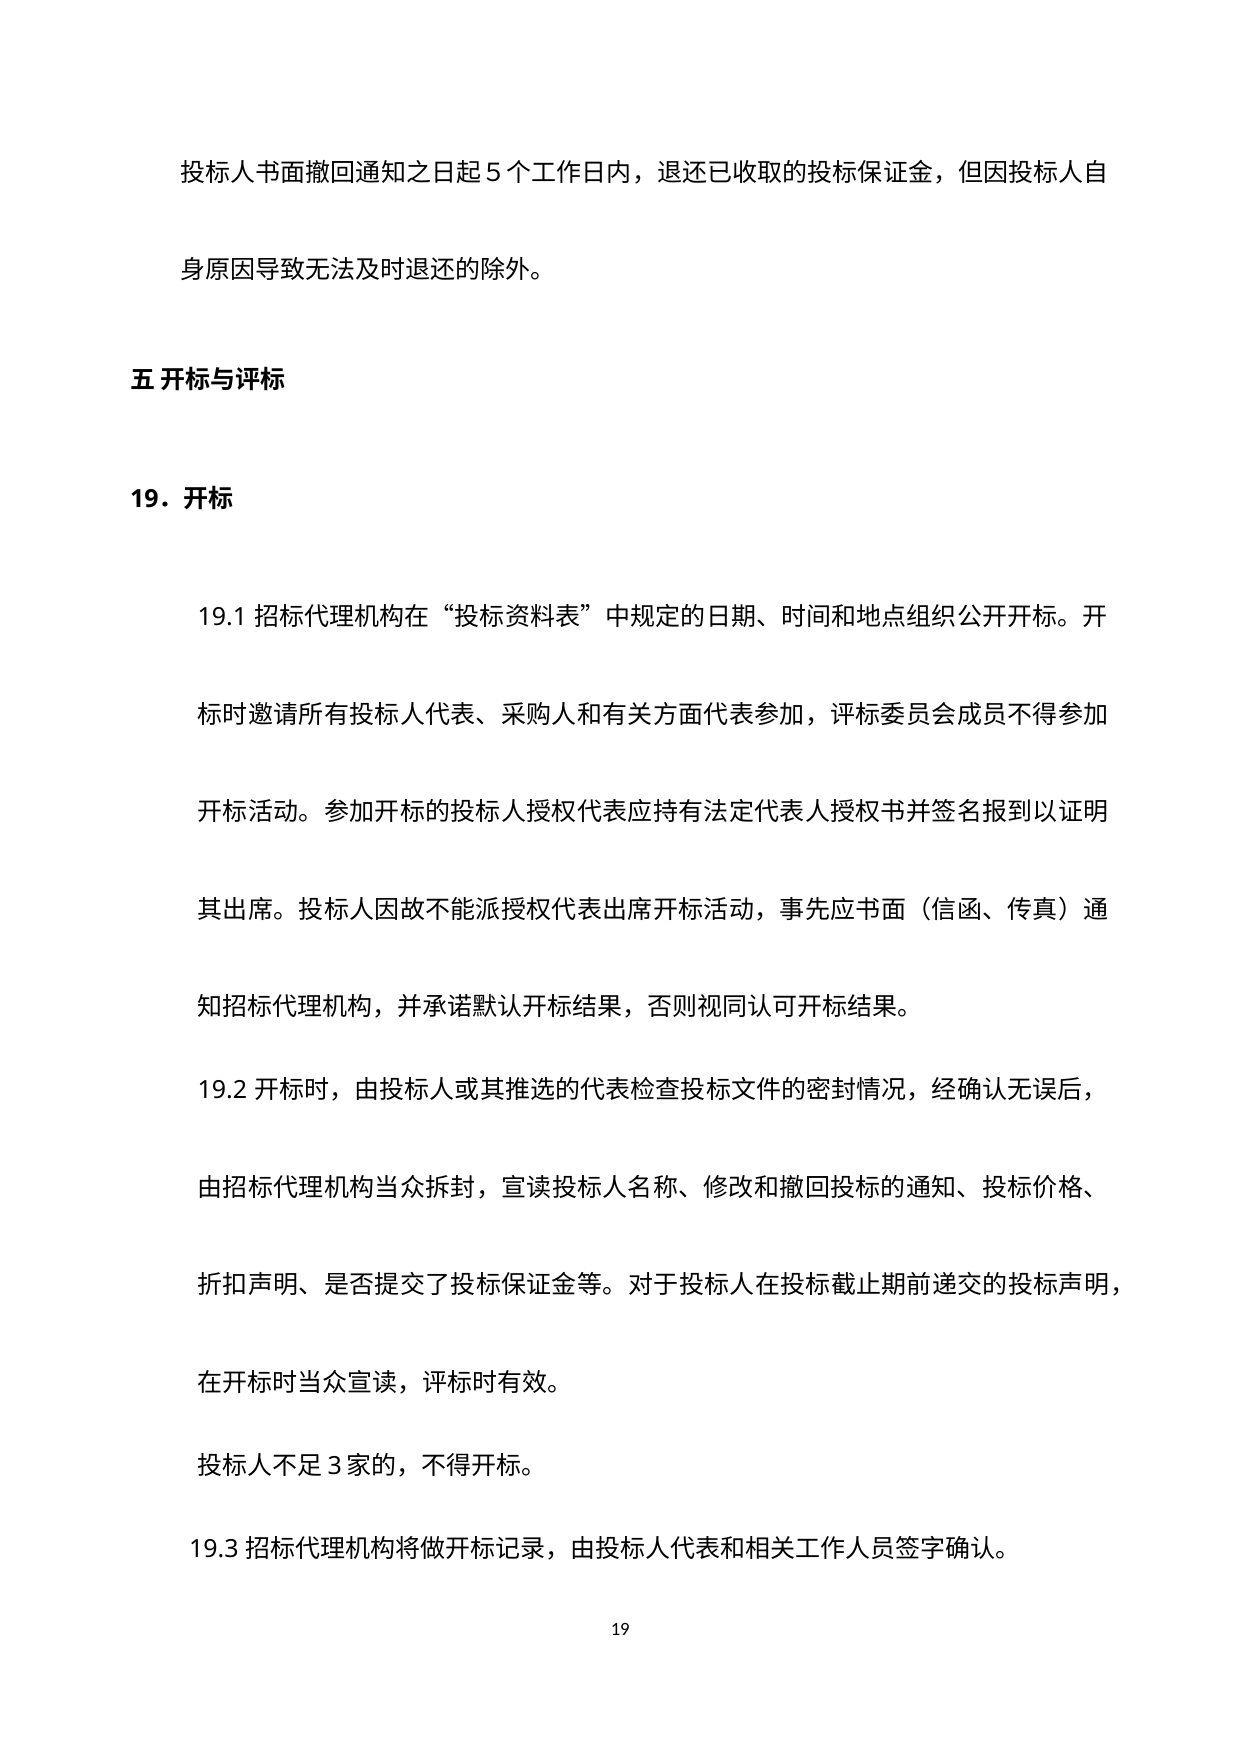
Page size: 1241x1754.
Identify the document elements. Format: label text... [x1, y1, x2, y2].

subtitle 19．开标 [130, 464, 1110, 529]
text 19.2 开标时，由投标人或其推选的代表检查投标文件的密封情况，经确认无误后，由招标代理机构当众拆封，宣读投标人名称、修改和撤回投标的通知、投标价格、折扣声明、是否提交了投标保证金等。对于投标人在投标截止期前递交的投标声明，在开标时当众宣读，评标时有效。 [197, 1056, 1110, 1413]
text 19.3 招标代理机构将做开标记录，由投标人代表和相关工作人员签字确认。 [189, 1514, 1110, 1579]
text 投标人不足3家的，不得开标。 [197, 1431, 1110, 1496]
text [180, 138, 1110, 300]
text 19.1 招标代理机构在“投标资料表”中规定的日期、时间和地点组织公开开标。开标时邀请所有投标人代表、采购人和有关方面代表参加，评标委员会成员不得参加开标活动。参加开标的投标人授权代表应持有法定代表人授权书并签名报到以证明其出席。投标人因故不能派授权代表出席开标活动，事先应书面（信函、传真）通知招标代理机构，并承诺默认开标结果，否则视同认可开标结果。 [197, 582, 1110, 1037]
subtitle 五 开标与评标 [130, 345, 1110, 410]
